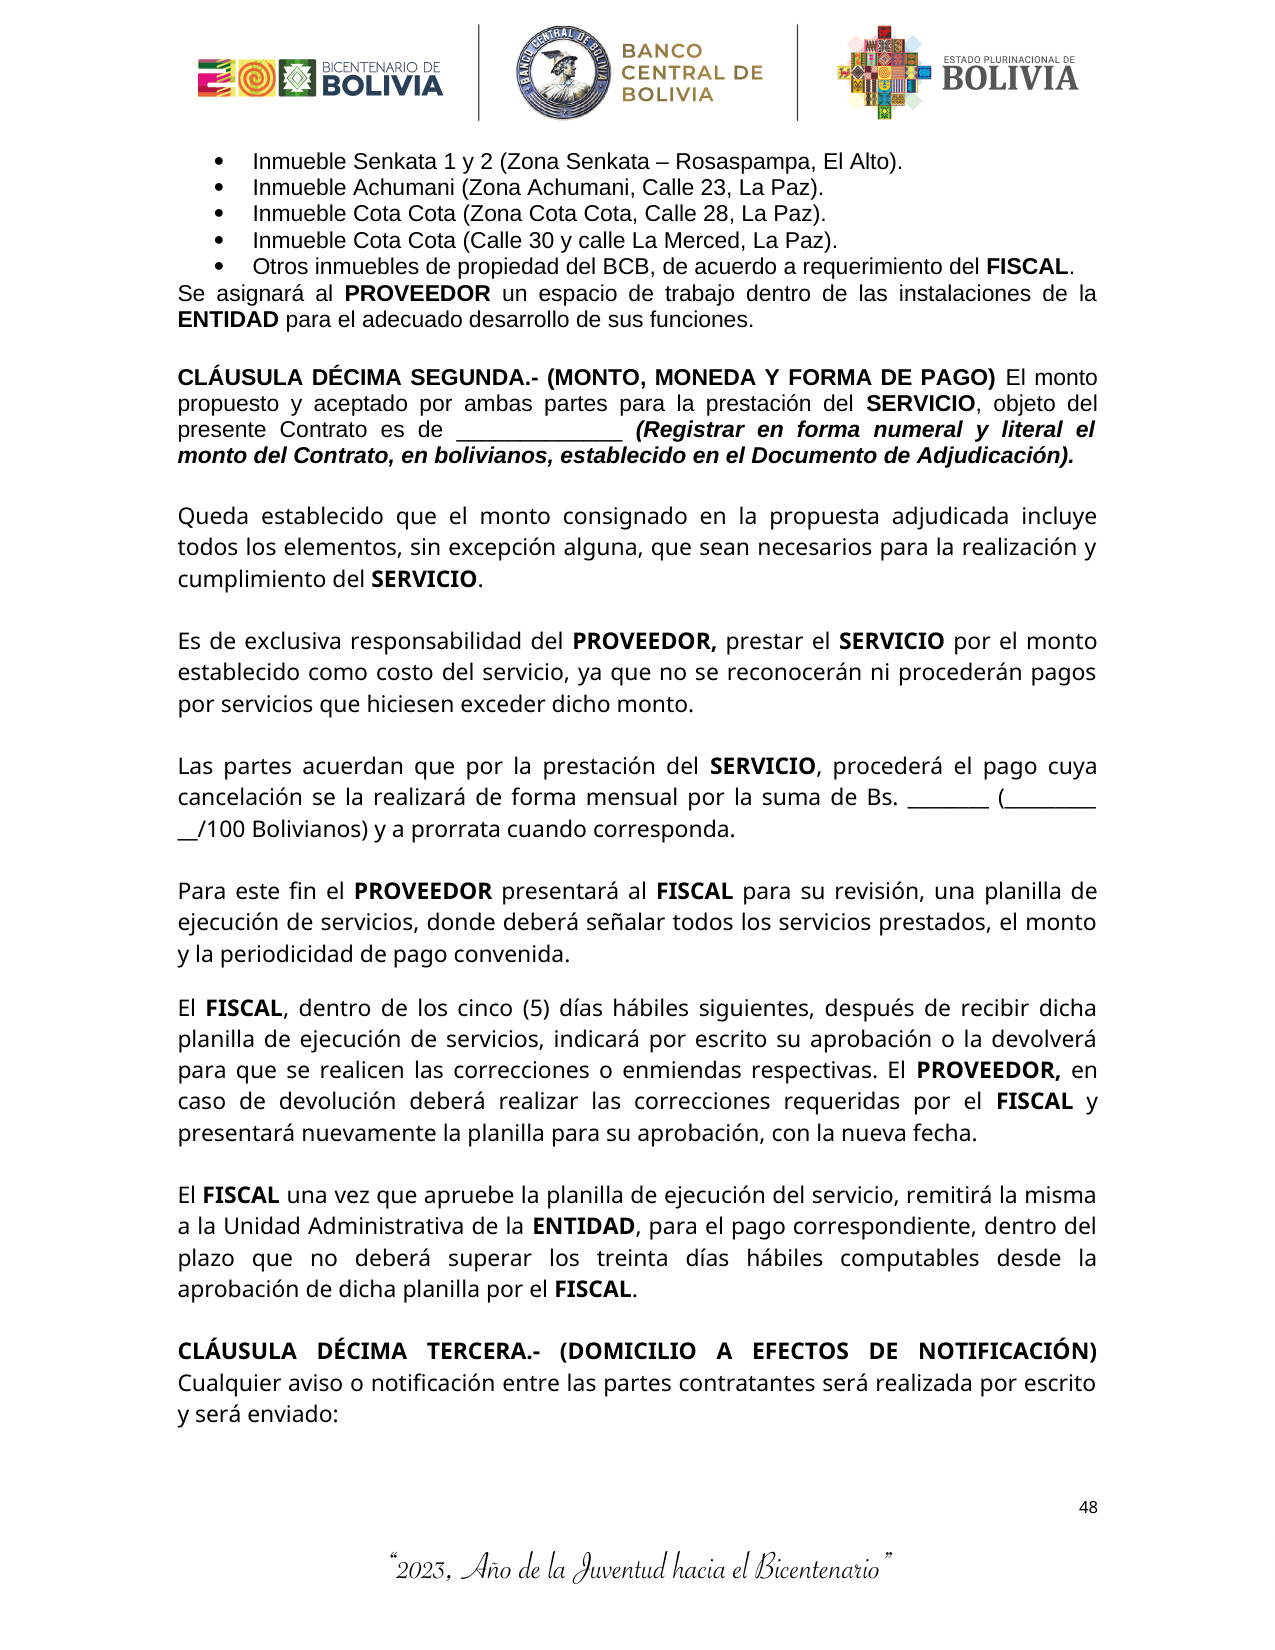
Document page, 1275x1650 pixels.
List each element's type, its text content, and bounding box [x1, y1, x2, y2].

picture [0, 8, 1275, 124]
text Queda establecido que el monto consignado en la propuesta adjudicada incluye todos los elementos, sin excepción alguna, que sean necesarios para la realización y cumplimiento del SERVICIO. [177, 500, 1098, 594]
text Se asignará al PROVEEDOR un espacio de trabajo dentro de las instalaciones de la ENTIDAD para el adecuado desarrollo de sus funciones. [177, 279, 1098, 332]
list Inmueble Senkata 1 y 2 (Zona Senkata – Rosaspampa, El Alto). [215, 148, 1098, 174]
text Las partes acuerdan que por la prestación del SERVICIO, procederá el pago cuya cancelación se la realizará de forma mensual por la suma de Bs. ________ (_________ __/100 Bolivianos) y a prorrata cuando corresponda. [177, 750, 1098, 844]
picture [3, 1539, 1275, 1598]
text Para este fin el PROVEEDOR presentará al FISCAL para su revisión, una planilla de ejecución de servicios, donde deberá señalar todos los servicios prestados, el monto y la periodicidad de pago convenida. [177, 875, 1098, 969]
list Inmueble Achumani (Zona Achumani, Calle 23, La Paz). [215, 174, 1098, 200]
list Inmueble Cota Cota (Zona Cota Cota, Calle 28, La Paz). [215, 200, 1098, 227]
list Inmueble Cota Cota (Calle 30 y calle La Merced, La Paz). [215, 227, 1098, 253]
text CLÁUSULA DÉCIMA SEGUNDA.- (MONTO, MONEDA Y FORMA DE PAGO) El monto propuesto y aceptado por ambas partes para la prestación del SERVICIO, objeto del presente Contrato es de _____________ (Registrar en forma numeral y literal el monto del Contrato, en bolivianos, establecido en el Documento de Adjudicación). [177, 363, 1098, 469]
text El FISCAL una vez que apruebe la planilla de ejecución del servicio, remitirá la misma a la Unidad Administrativa de la ENTIDAD, para el pago correspondiente, dentro del plazo que no deberá superar los treinta días hábiles computables desde la aprobación de dicha planilla por el FISCAL. [177, 1179, 1098, 1304]
text El FISCAL, dentro de los cinco (5) días hábiles siguientes, después de recibir dicha planilla de ejecución de servicios, indicará por escrito su aprobación o la devolverá para que se realicen las correcciones o enmiendas respectivas. El PROVEEDOR, en caso de devolución deberá realizar las correcciones requeridas por el FISCAL y presentará nuevamente la planilla para su aprobación, con la nueva fecha. [177, 992, 1098, 1148]
text Es de exclusiva responsabilidad del PROVEEDOR, prestar el SERVICIO por el monto establecido como costo del servicio, ya que no se reconocerán ni procederán pagos por servicios que hiciesen exceder dicho monto. [177, 625, 1098, 719]
list Otros inmuebles de propiedad del BCB, de acuerdo a requerimiento del FISCAL. [215, 253, 1098, 279]
text CLÁUSULA DÉCIMA TERCERA.- (DOMICILIO A EFECTOS DE NOTIFICACIÓN) Cualquier aviso o notificación entre las partes contratantes será realizada por escrito y será enviado: [177, 1335, 1098, 1429]
